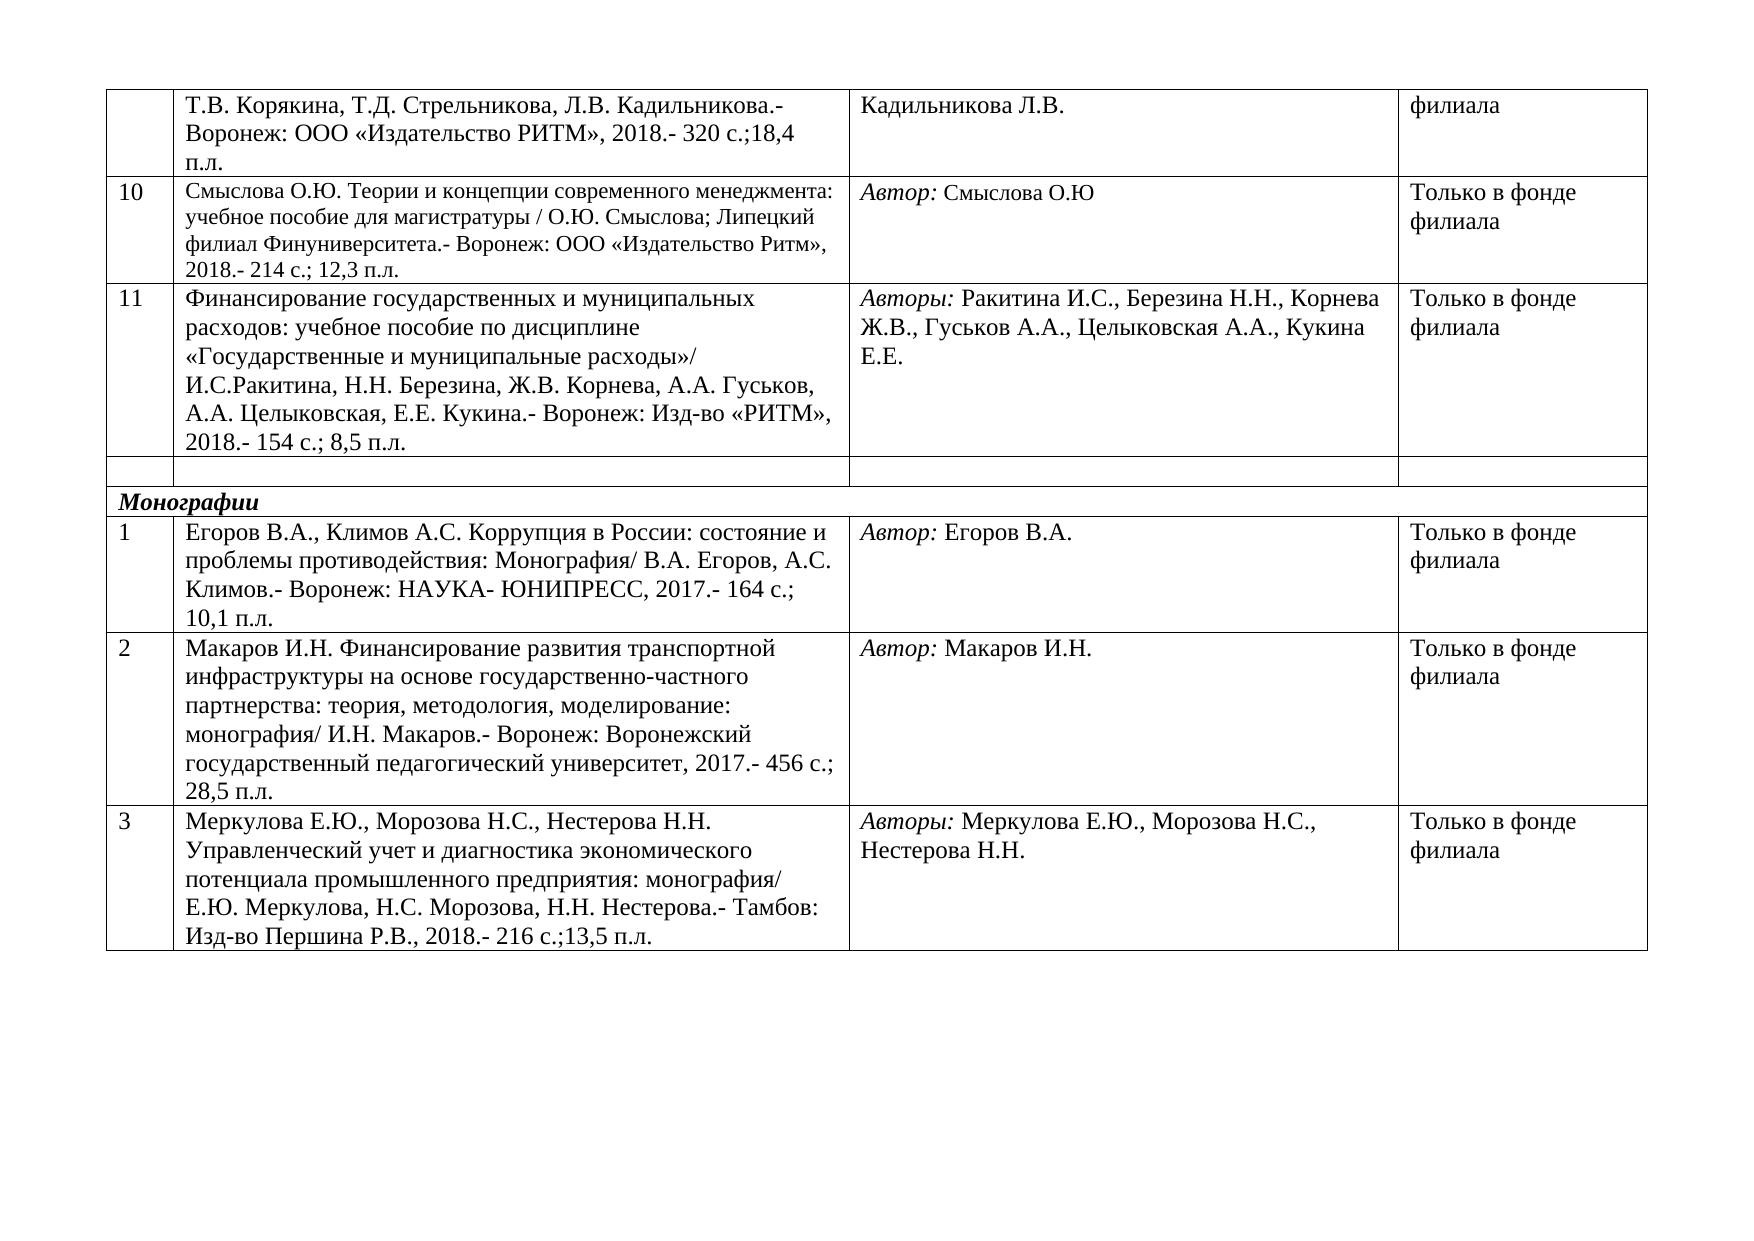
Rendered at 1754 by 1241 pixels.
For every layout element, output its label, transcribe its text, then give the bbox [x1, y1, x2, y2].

table_cell Только в фонде филиала [1399, 177, 1647, 282]
table_cell [850, 457, 1398, 486]
table_cell 3 [107, 806, 173, 950]
table_cell Только в фонде филиала [1399, 284, 1647, 456]
table_cell 11 [107, 284, 173, 456]
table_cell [1399, 90, 1647, 176]
table_cell Только в фонде филиала [1399, 517, 1647, 632]
table_cell Авторы: Ракитина И.С., Березина Н.Н., Корнева Ж.В., Гуськов А.А., Целыковская А.А., Кукина Е.Е. [850, 284, 1398, 456]
table_cell Авторы: Меркулова Е.Ю., Морозова Н.С., Нестерова Н.Н. [850, 806, 1398, 950]
table_cell Меркулова Е.Ю., Морозова Н.С., Нестерова Н.Н. Управленческий учет и диагностика экономического потенциала промышленного предприятия: монография/ Е.Ю. Меркулова, Н.С. Морозова, Н.Н. Нестерова.- Тамбов: Изд-во Першина Р.В., 2018.- 216 с.;13,5 п.л. [174, 806, 849, 950]
table_cell Егоров В.А., Климов А.С. Коррупция в России: состояние и проблемы противодействия: Монография/ В.А. Егоров, А.С. Климов.- Воронеж: НАУКА- ЮНИПРЕСС, 2017.- 164 с.; 10,1 п.л. [174, 517, 849, 632]
table_cell Только в фонде филиала [1399, 806, 1647, 950]
table_cell Финансирование государственных и муниципальных расходов: учебное пособие по дисциплине «Государственные и муниципальные расходы»/ И.С.Ракитина, Н.Н. Березина, Ж.В. Корнева, А.А. Гуськов, А.А. Целыковская, Е.Е. Кукина.- Воронеж: Изд-во «РИТМ», 2018.- 154 с.; 8,5 п.л. [174, 284, 849, 456]
table_cell Автор: Смыслова О.Ю [850, 177, 1398, 282]
table_cell [174, 457, 849, 486]
table_cell Монографии [107, 487, 1647, 516]
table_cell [850, 90, 1398, 176]
table_cell 10 [107, 177, 173, 282]
table_cell Автор: Егоров В.А. [850, 517, 1398, 632]
table_cell [1399, 457, 1647, 486]
table_cell Автор: Макаров И.Н. [850, 633, 1398, 805]
table_cell Смыслова О.Ю. Теории и концепции современного менеджмента: учебное пособие для магистратуры / О.Ю. Смыслова; Липецкий филиал Финуниверситета.- Воронеж: ООО «Издательство Ритм», 2018.- 214 с.; 12,3 п.л. [174, 177, 849, 282]
table_cell 2 [107, 633, 173, 805]
table_cell 9 [107, 90, 173, 176]
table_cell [174, 90, 849, 176]
table_cell Макаров И.Н. Финансирование развития транспортной инфраструктуры на основе государственно-частного партнерства: теория, методология, моделирование: монография/ И.Н. Макаров.- Воронеж: Воронежский государственный педагогический университет, 2017.- 456 с.; 28,5 п.л. [174, 633, 849, 805]
table_cell 1 [107, 517, 173, 632]
table_cell [107, 457, 173, 486]
table_cell Только в фонде филиала [1399, 633, 1647, 805]
